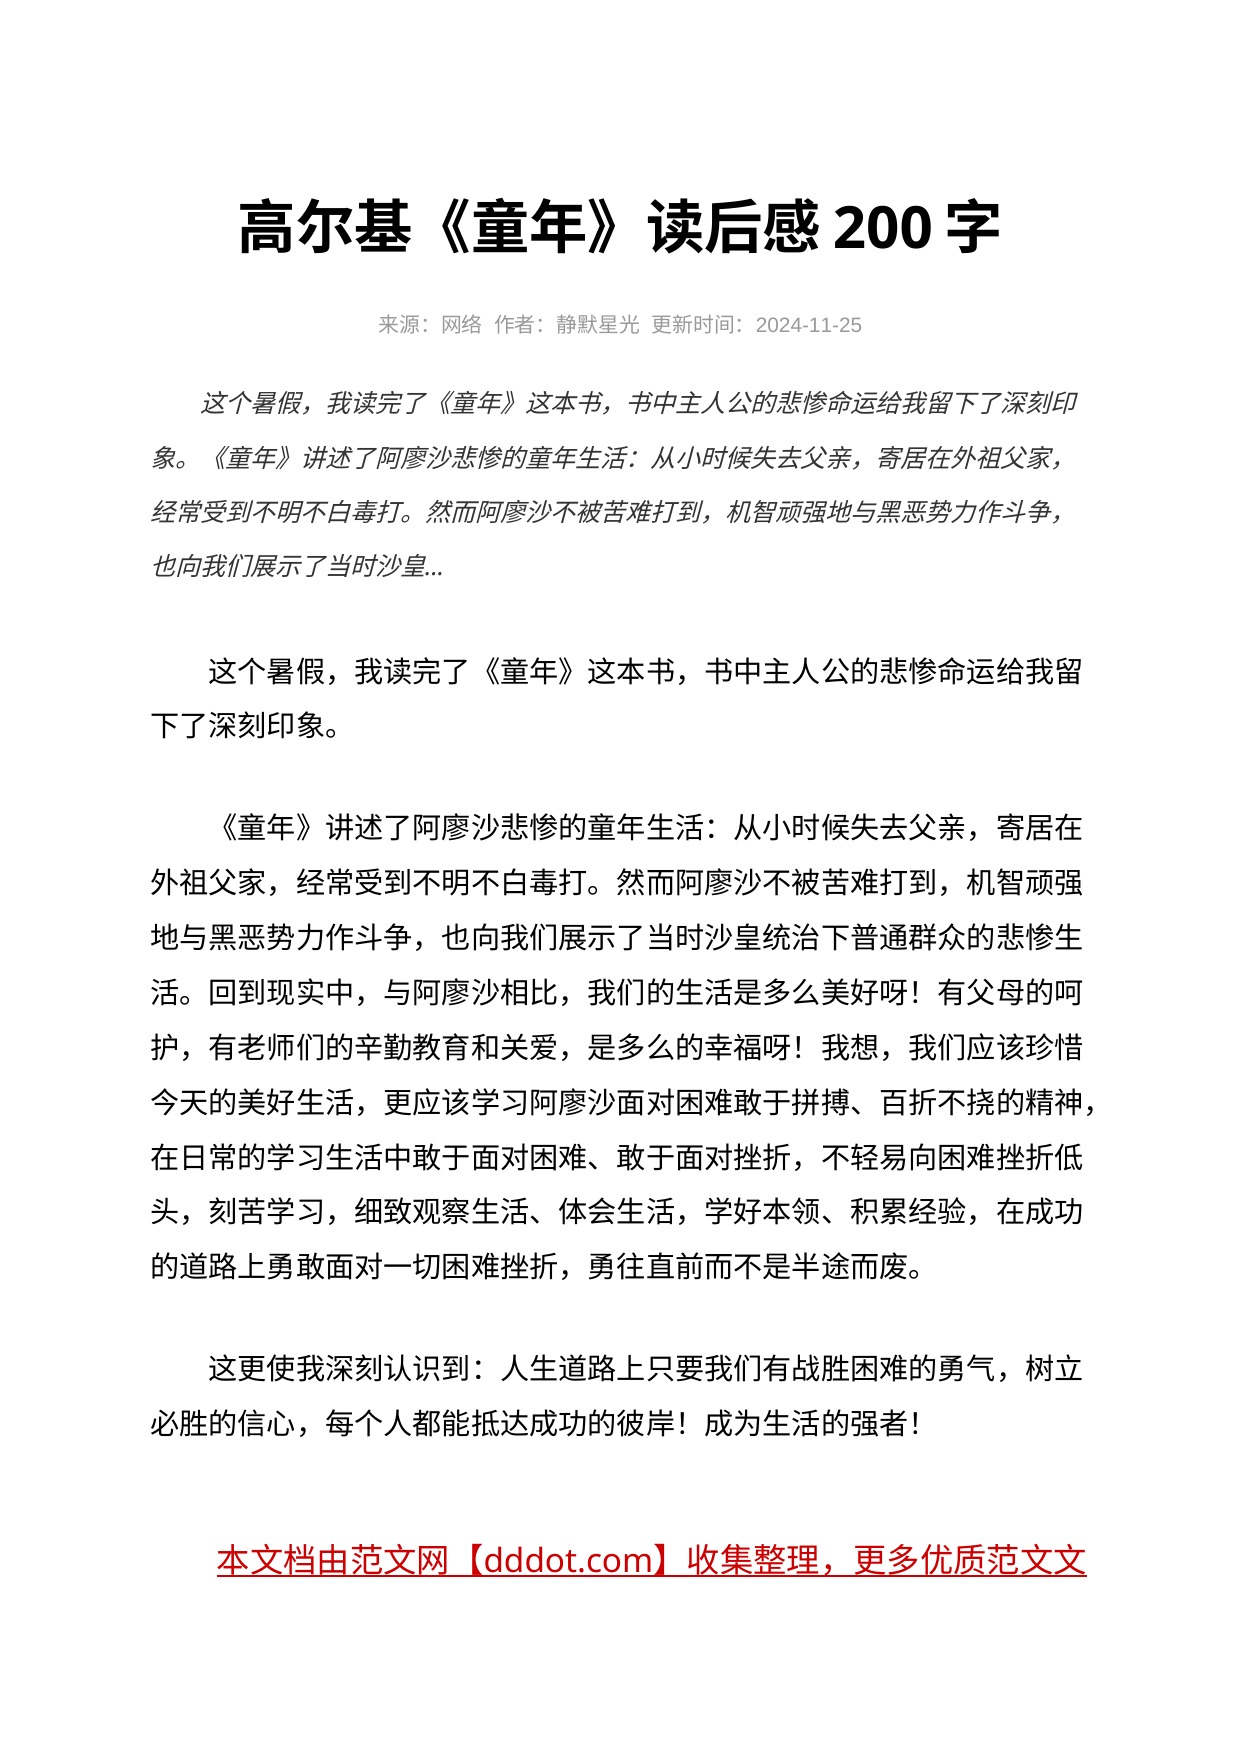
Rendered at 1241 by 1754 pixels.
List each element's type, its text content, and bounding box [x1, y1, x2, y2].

text 这个暑假，我读完了《童年》这本书，书中主人公的悲惨命运给我留下了深刻印象。《童年》讲述了阿廖沙悲惨的童年生活：从小时候失去父亲，寄居在外祖父家，经常受到不明不白毒打。然而阿廖沙不被苦难打到，机智顽强地与黑恶势力作斗争，也向我们展示了当时沙皇... [150, 384, 1090, 583]
text 《童年》讲述了阿廖沙悲惨的童年生活：从小时候失去父亲，寄居在外祖父家，经常受到不明不白毒打。然而阿廖沙不被苦难打到，机智顽强地与黑恶势力作斗争，也向我们展示了当时沙皇统治下普通群众的悲惨生活。回到现实中，与阿廖沙相比，我们的生活是多么美好呀！有父母的呵护，有老师们的辛勤教育和关爱，是多么的幸福呀！我想，我们应该珍惜今天的美好生活，更应该学习阿廖沙面对困难敢于拼搏、百折不挠的精神，在日常的学习生活中敢于面对困难、敢于面对挫折，不轻易向困难挫折低头，刻苦学习，细致观察生活、体会生活，学好本领、积累经验，在成功的道路上勇敢面对一切困难挫折，勇往直前而不是半途而废。 [150, 805, 1090, 1286]
subtitle 高尔基《童年》读后感200字 [150, 181, 1090, 266]
text 来源：网络 作者：静默星光 更新时间：2024-11-25 [150, 313, 1090, 337]
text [150, 1534, 1090, 1582]
text 这更使我深刻认识到：人生道路上只要我们有战胜困难的勇气，树立必胜的信心，每个人都能抵达成功的彼岸！成为生活的强者！ [150, 1346, 1090, 1443]
text 这个暑假，我读完了《童年》这本书，书中主人公的悲惨命运给我留下了深刻印象。 [150, 648, 1090, 745]
